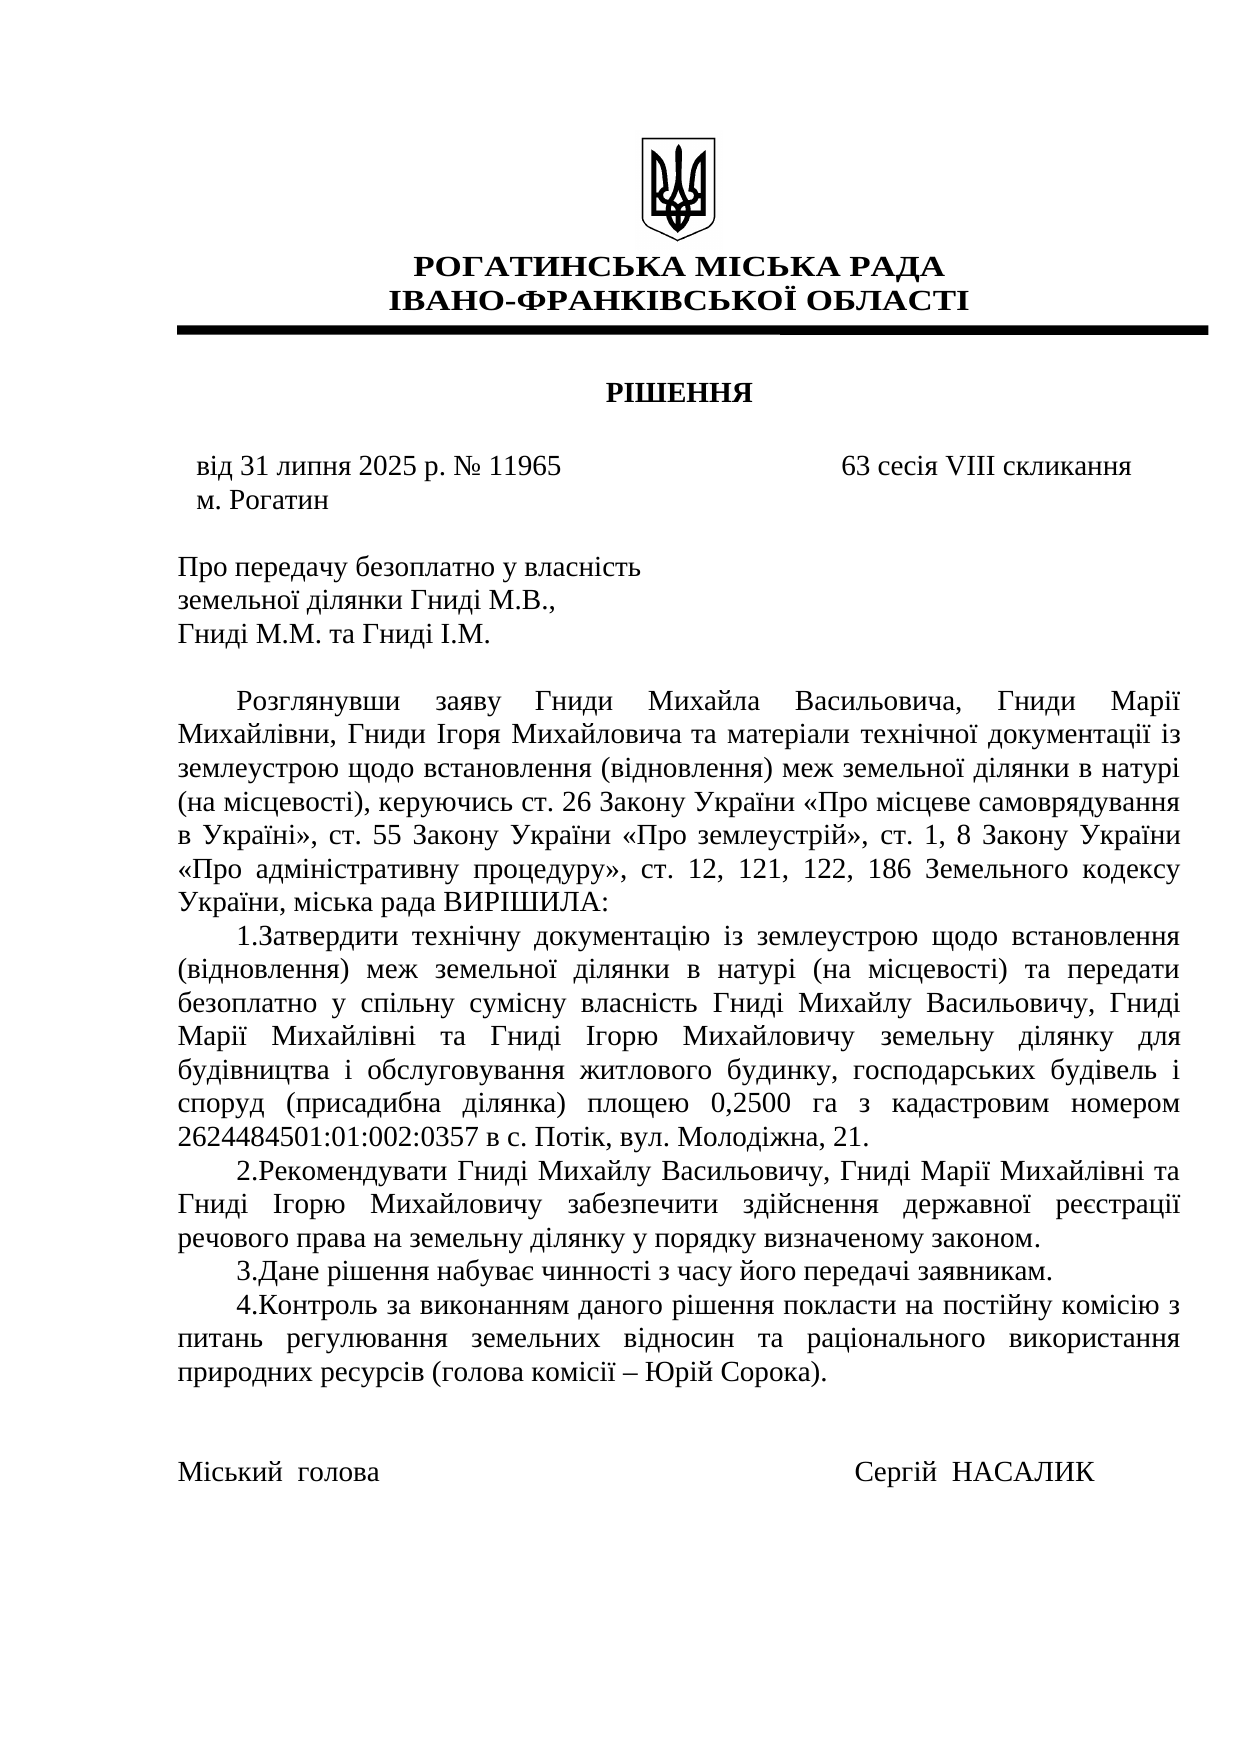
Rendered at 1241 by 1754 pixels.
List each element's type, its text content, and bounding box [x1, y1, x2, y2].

text 1.Затвердити технічну документацію із землеустрою щодо встановлення (відновлення) меж земельної ділянки в натурі (на місцевості) та передати безоплатно у спільну сумісну власність Гниді Михайлу Васильовичу, Гниді Марії Михайлівні та Гниді Ігорю Михайловичу земельну ділянку для будівництва і обслуговування житлового будинку, господарських будівель і споруд (присадибна ділянка) площею 0,2500 га з кадастровим номером 2624484501:01:002:0357 в с. Потік, вул. Молодіжна, 21. [177, 918, 1181, 1153]
text земельної ділянки Гниді М.В., [177, 582, 1181, 616]
text РОГАТИНСЬКА МІСЬКА РАДА [177, 249, 1181, 283]
text Міський голова Сергій НАСАЛИК [177, 1454, 1181, 1488]
text Розглянувши заяву Гниди Михайла Васильовича, Гниди Марії Михайлівни, Гниди Ігоря Михайловича та матеріали технічної документації із землеустрою щодо встановлення (відновлення) меж земельної ділянки в натурі (на місцевості), керуючись ст. 26 Закону України «Про місцеве самоврядування в Україні», ст. 55 Закону України «Про землеустрій», ст. 1, 8 Закону України «Про адміністративну процедуру», ст. 12, 121, 122, 186 Земельного кодексу України, міська рада ВИРІШИЛА: [177, 683, 1181, 918]
text ІВАНО-ФРАНКІВСЬКОЇ ОБЛАСТІ [177, 283, 1181, 316]
text РІШЕННЯ [177, 375, 1181, 408]
text м. Рогатин [196, 482, 1237, 515]
text від 31 липня 2025 р. № 11965 63 сесія VIII скликання [196, 448, 1237, 482]
text 4.Контроль за виконанням даного рішення покласти на постійну комісію з питань регулювання земельних відносин та раціонального використання природних ресурсів (голова комісії – Юрій Сорока). [177, 1287, 1181, 1387]
text 2.Рекомендувати Гниді Михайлу Васильовичу, Гниді Марії Михайлівні та Гниді Ігорю Михайловичу забезпечити здійснення державної реєстрації речового права на земельну ділянку у порядку визначеному законом. [177, 1153, 1181, 1253]
text Про передачу безоплатно у власність [177, 549, 1237, 582]
text Гниді М.М. та Гниді І.М. [177, 616, 1181, 649]
text 3.Дане рішення набуває чинності з часу його передачі заявникам. [177, 1253, 1181, 1287]
